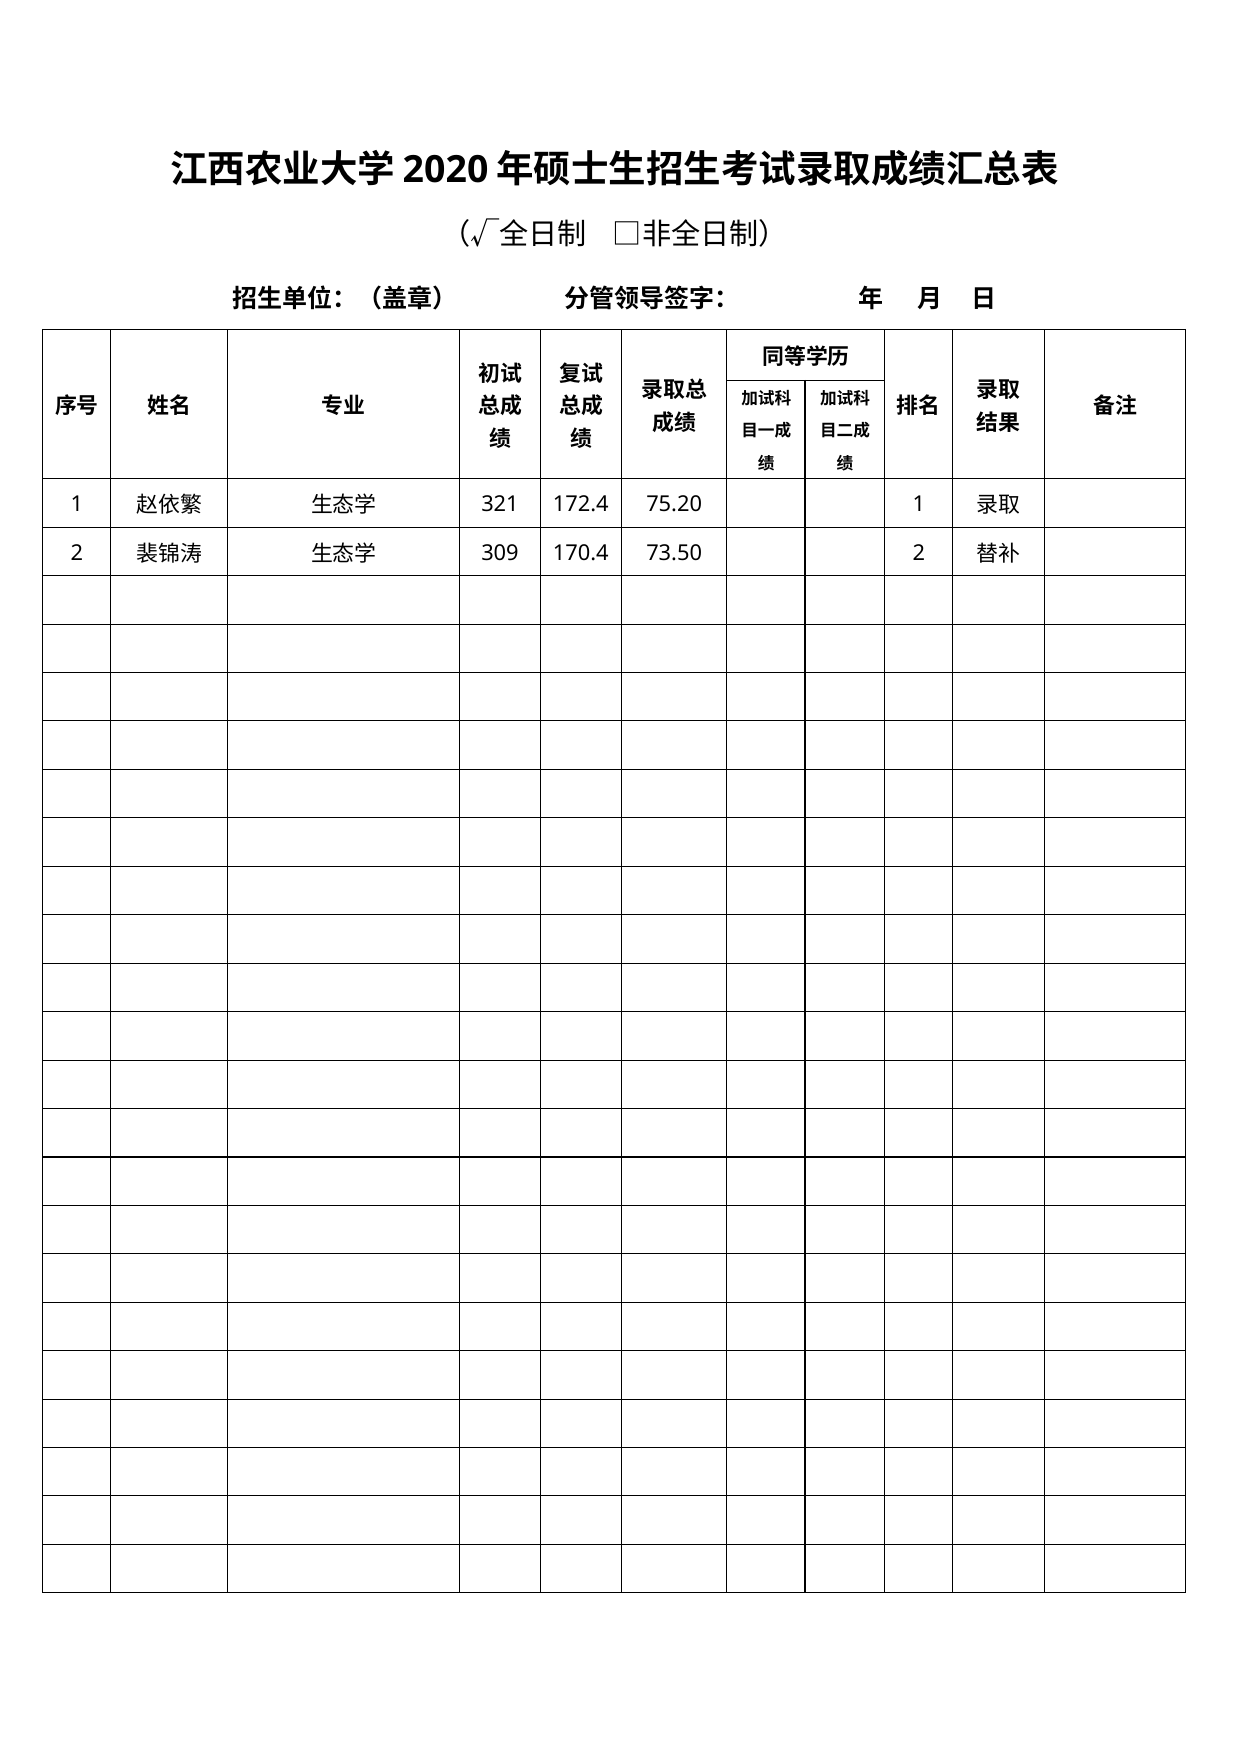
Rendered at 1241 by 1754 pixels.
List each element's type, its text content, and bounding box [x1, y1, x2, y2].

table_cell [885, 818, 952, 866]
table_cell [111, 1109, 227, 1156]
table_cell [1045, 1109, 1185, 1156]
table_cell [43, 1400, 110, 1447]
table_cell [228, 770, 459, 817]
table_cell [727, 479, 804, 527]
table_cell [228, 673, 459, 720]
table_cell [111, 1303, 227, 1350]
table_cell [885, 964, 952, 1011]
table_cell [885, 1400, 952, 1447]
table_cell [460, 576, 540, 623]
table_cell [727, 964, 804, 1011]
table_cell [885, 770, 952, 817]
table_cell [460, 1109, 540, 1156]
table_cell [228, 1400, 459, 1447]
table_cell [1045, 818, 1185, 866]
table_cell [541, 964, 621, 1011]
table_cell 1 [885, 479, 952, 527]
table_cell [460, 625, 540, 672]
table_cell [43, 1545, 110, 1592]
table_cell [43, 867, 110, 914]
table_cell [228, 1109, 459, 1156]
table_cell [622, 1448, 726, 1495]
table_cell [43, 1496, 110, 1544]
table_cell [727, 915, 804, 963]
text 江西农业大学2020年硕士生招生考试录取成绩汇总表 [35, 134, 1193, 199]
table_cell [111, 721, 227, 769]
table_cell [541, 1254, 621, 1302]
table_cell [460, 818, 540, 866]
table_cell [806, 1061, 884, 1108]
table_cell [541, 1400, 621, 1447]
table_cell [953, 964, 1044, 1011]
table_cell [727, 576, 804, 623]
table_cell [541, 770, 621, 817]
table_cell [228, 1351, 459, 1398]
table_cell [1045, 1496, 1185, 1544]
table_header 初试总成绩 [460, 330, 540, 478]
table_cell 172.4 [541, 479, 621, 527]
table_cell [111, 673, 227, 720]
table_cell [111, 1545, 227, 1592]
table_cell [885, 1351, 952, 1398]
table_cell [806, 1254, 884, 1302]
table_cell [541, 1061, 621, 1108]
table_cell [806, 1206, 884, 1253]
table_cell [953, 576, 1044, 623]
table_cell [111, 818, 227, 866]
table_cell [111, 1012, 227, 1059]
table_cell [1045, 576, 1185, 623]
table_cell [1045, 625, 1185, 672]
table_cell [806, 1351, 884, 1398]
table_cell [727, 1254, 804, 1302]
table_cell [727, 1303, 804, 1350]
table_cell [806, 673, 884, 720]
table_cell [727, 1545, 804, 1592]
table_cell 2 [43, 528, 110, 575]
table_cell [885, 1496, 952, 1544]
table_cell [806, 1109, 884, 1156]
table_cell 赵依繁 [111, 479, 227, 527]
table_cell [541, 721, 621, 769]
table_cell [228, 915, 459, 963]
table_cell [727, 1400, 804, 1447]
table_cell [43, 915, 110, 963]
table_cell [885, 625, 952, 672]
table_cell [43, 770, 110, 817]
table_cell [806, 1400, 884, 1447]
table_cell [228, 867, 459, 914]
table_header 备注 [1045, 330, 1185, 478]
table_cell [43, 625, 110, 672]
table_cell [541, 1496, 621, 1544]
table_cell [953, 1496, 1044, 1544]
table_cell [885, 1109, 952, 1156]
table_cell [622, 576, 726, 623]
table_cell [541, 1109, 621, 1156]
table_cell [43, 1012, 110, 1059]
table_cell [111, 915, 227, 963]
table_cell 加试科目一成绩 [727, 381, 804, 478]
table_cell [727, 625, 804, 672]
table_cell [806, 528, 884, 575]
table_cell [727, 1012, 804, 1059]
table_cell [111, 576, 227, 623]
table_cell 生态学 [228, 528, 459, 575]
table_cell [228, 1012, 459, 1059]
table_cell [541, 1206, 621, 1253]
table_cell 裴锦涛 [111, 528, 227, 575]
table_cell 录取 [953, 479, 1044, 527]
table_cell [228, 625, 459, 672]
table_cell [228, 964, 459, 1011]
table_cell [953, 1351, 1044, 1398]
table_cell 替补 [953, 528, 1044, 575]
table_cell [541, 867, 621, 914]
table_cell [806, 770, 884, 817]
table_cell [228, 1303, 459, 1350]
table_cell [953, 1158, 1044, 1205]
table_cell [953, 1061, 1044, 1108]
table_cell [727, 673, 804, 720]
table_cell [460, 915, 540, 963]
table_cell [460, 1545, 540, 1592]
table_cell [622, 770, 726, 817]
table_cell [806, 1158, 884, 1205]
table_cell [541, 915, 621, 963]
table_cell [1045, 1206, 1185, 1253]
table_cell [460, 867, 540, 914]
table_cell [622, 818, 726, 866]
table_cell 加试科目二成绩 [806, 381, 884, 478]
table_cell [228, 1061, 459, 1108]
table_cell [111, 1206, 227, 1253]
table_cell [460, 1158, 540, 1205]
table_cell [1045, 1012, 1185, 1059]
table_cell [622, 1061, 726, 1108]
table_cell [885, 1012, 952, 1059]
table_cell [622, 1400, 726, 1447]
table_cell [622, 1012, 726, 1059]
table_cell [622, 1351, 726, 1398]
table_cell [460, 1400, 540, 1447]
table_cell [111, 1254, 227, 1302]
table_cell [953, 1545, 1044, 1592]
table_cell [806, 625, 884, 672]
table_cell [953, 625, 1044, 672]
table_cell [541, 1303, 621, 1350]
table_cell [953, 1012, 1044, 1059]
table_cell [43, 673, 110, 720]
table_cell [885, 1448, 952, 1495]
table_cell [111, 1496, 227, 1544]
table_cell [43, 964, 110, 1011]
table_cell [460, 770, 540, 817]
table_cell [111, 964, 227, 1011]
table_cell [953, 1254, 1044, 1302]
table_cell [953, 721, 1044, 769]
table_cell [806, 867, 884, 914]
table_cell [43, 1448, 110, 1495]
table_cell [43, 1206, 110, 1253]
table_cell [727, 1351, 804, 1398]
table_cell 73.50 [622, 528, 726, 575]
table_cell [622, 1158, 726, 1205]
table_cell [622, 1206, 726, 1253]
table_cell [953, 1400, 1044, 1447]
table_header 复试总成绩 [541, 330, 621, 478]
table_cell [43, 1109, 110, 1156]
table_cell [1045, 1303, 1185, 1350]
table_header 序号 [43, 330, 110, 478]
table_cell 321 [460, 479, 540, 527]
table_cell [1045, 770, 1185, 817]
table_cell [228, 1448, 459, 1495]
table_cell [541, 1545, 621, 1592]
table_cell [622, 721, 726, 769]
table_cell [727, 528, 804, 575]
table_cell [43, 721, 110, 769]
table_cell [228, 721, 459, 769]
table_cell [460, 1351, 540, 1398]
table_cell [111, 1158, 227, 1205]
table_header 录取 结果 [953, 330, 1044, 478]
table_cell [727, 1496, 804, 1544]
table_cell [727, 1206, 804, 1253]
table_cell 1 [43, 479, 110, 527]
table_cell [1045, 1061, 1185, 1108]
table_cell [806, 1448, 884, 1495]
table_cell [622, 867, 726, 914]
table_cell [885, 915, 952, 963]
table_cell [727, 867, 804, 914]
table_cell [953, 1109, 1044, 1156]
table_cell [727, 770, 804, 817]
table_cell [460, 1061, 540, 1108]
text （√全日制 □非全日制） [35, 199, 1193, 264]
table_cell [1045, 1545, 1185, 1592]
table_cell [885, 1158, 952, 1205]
table_cell [622, 1303, 726, 1350]
table_cell [228, 1206, 459, 1253]
table_cell [885, 1303, 952, 1350]
table_cell [541, 1158, 621, 1205]
table_cell [622, 1254, 726, 1302]
table_cell [727, 1448, 804, 1495]
table_cell [1045, 479, 1185, 527]
table_cell [228, 1158, 459, 1205]
table_cell [43, 1303, 110, 1350]
table_cell [1045, 673, 1185, 720]
table_cell [622, 915, 726, 963]
table_cell [1045, 528, 1185, 575]
table_cell [541, 1012, 621, 1059]
table_cell [111, 1448, 227, 1495]
table_cell [460, 1254, 540, 1302]
table_cell [885, 1061, 952, 1108]
table_cell [1045, 915, 1185, 963]
table_cell [885, 867, 952, 914]
table_cell 生态学 [228, 479, 459, 527]
table_cell [622, 964, 726, 1011]
table_cell [727, 818, 804, 866]
table_cell [806, 479, 884, 527]
table_cell [885, 1206, 952, 1253]
table_cell [541, 673, 621, 720]
table_cell [43, 1351, 110, 1398]
table_cell [953, 867, 1044, 914]
table_cell [460, 1448, 540, 1495]
table_header 专业 [228, 330, 459, 478]
table_cell [460, 964, 540, 1011]
table_cell [1045, 1254, 1185, 1302]
table_cell [885, 1545, 952, 1592]
table_cell [111, 1351, 227, 1398]
table_cell [460, 721, 540, 769]
table_cell [806, 818, 884, 866]
table_cell [806, 721, 884, 769]
table_cell [460, 1012, 540, 1059]
table_cell [228, 576, 459, 623]
table_cell [460, 673, 540, 720]
table_cell [885, 673, 952, 720]
table_cell [111, 867, 227, 914]
table_cell 170.4 [541, 528, 621, 575]
table_cell [541, 818, 621, 866]
table_cell [43, 576, 110, 623]
table_header 同等学历 [727, 330, 884, 380]
table_cell [111, 1400, 227, 1447]
table_cell [953, 1448, 1044, 1495]
table_cell [622, 1545, 726, 1592]
table_cell [622, 1109, 726, 1156]
table_cell [541, 1448, 621, 1495]
table_cell 2 [885, 528, 952, 575]
table_cell [727, 1061, 804, 1108]
table_cell [541, 576, 621, 623]
table_cell [885, 576, 952, 623]
table_cell 309 [460, 528, 540, 575]
table_cell [111, 1061, 227, 1108]
table_cell [228, 1545, 459, 1592]
table_cell [806, 915, 884, 963]
table_cell [460, 1496, 540, 1544]
table_cell [43, 818, 110, 866]
table_cell [806, 576, 884, 623]
table_cell [228, 818, 459, 866]
table_cell [1045, 1400, 1185, 1447]
table_cell [953, 770, 1044, 817]
table_cell [1045, 867, 1185, 914]
table_cell [953, 1303, 1044, 1350]
table_cell [622, 1496, 726, 1544]
text 招生单位：（盖章） 分管领导签字： 年 月 日 [35, 264, 1193, 329]
table_cell [953, 915, 1044, 963]
table_cell [885, 721, 952, 769]
table_cell [1045, 1351, 1185, 1398]
table_cell [228, 1496, 459, 1544]
table_cell [727, 1109, 804, 1156]
table_cell [1045, 1158, 1185, 1205]
table_cell [953, 673, 1044, 720]
table_cell [953, 818, 1044, 866]
table_cell [885, 1254, 952, 1302]
table_cell [111, 625, 227, 672]
table_cell [806, 1545, 884, 1592]
table_cell [727, 721, 804, 769]
table_cell [43, 1158, 110, 1205]
table_cell [111, 770, 227, 817]
table_cell [727, 1158, 804, 1205]
table_cell [622, 673, 726, 720]
table_cell [460, 1303, 540, 1350]
table_cell [1045, 721, 1185, 769]
table_cell [43, 1061, 110, 1108]
table_cell [806, 964, 884, 1011]
table_cell [541, 1351, 621, 1398]
table_cell [1045, 964, 1185, 1011]
table_header 排名 [885, 330, 952, 478]
table_cell [1045, 1448, 1185, 1495]
table_cell [806, 1303, 884, 1350]
table_cell [228, 1254, 459, 1302]
table_cell 75.20 [622, 479, 726, 527]
table_cell [541, 625, 621, 672]
table_cell [43, 1254, 110, 1302]
table_cell [806, 1012, 884, 1059]
table_cell [460, 1206, 540, 1253]
table_header 姓名 [111, 330, 227, 478]
table_header 录取总 成绩 [622, 330, 726, 478]
table_cell [622, 625, 726, 672]
table_cell [953, 1206, 1044, 1253]
table_cell [806, 1496, 884, 1544]
